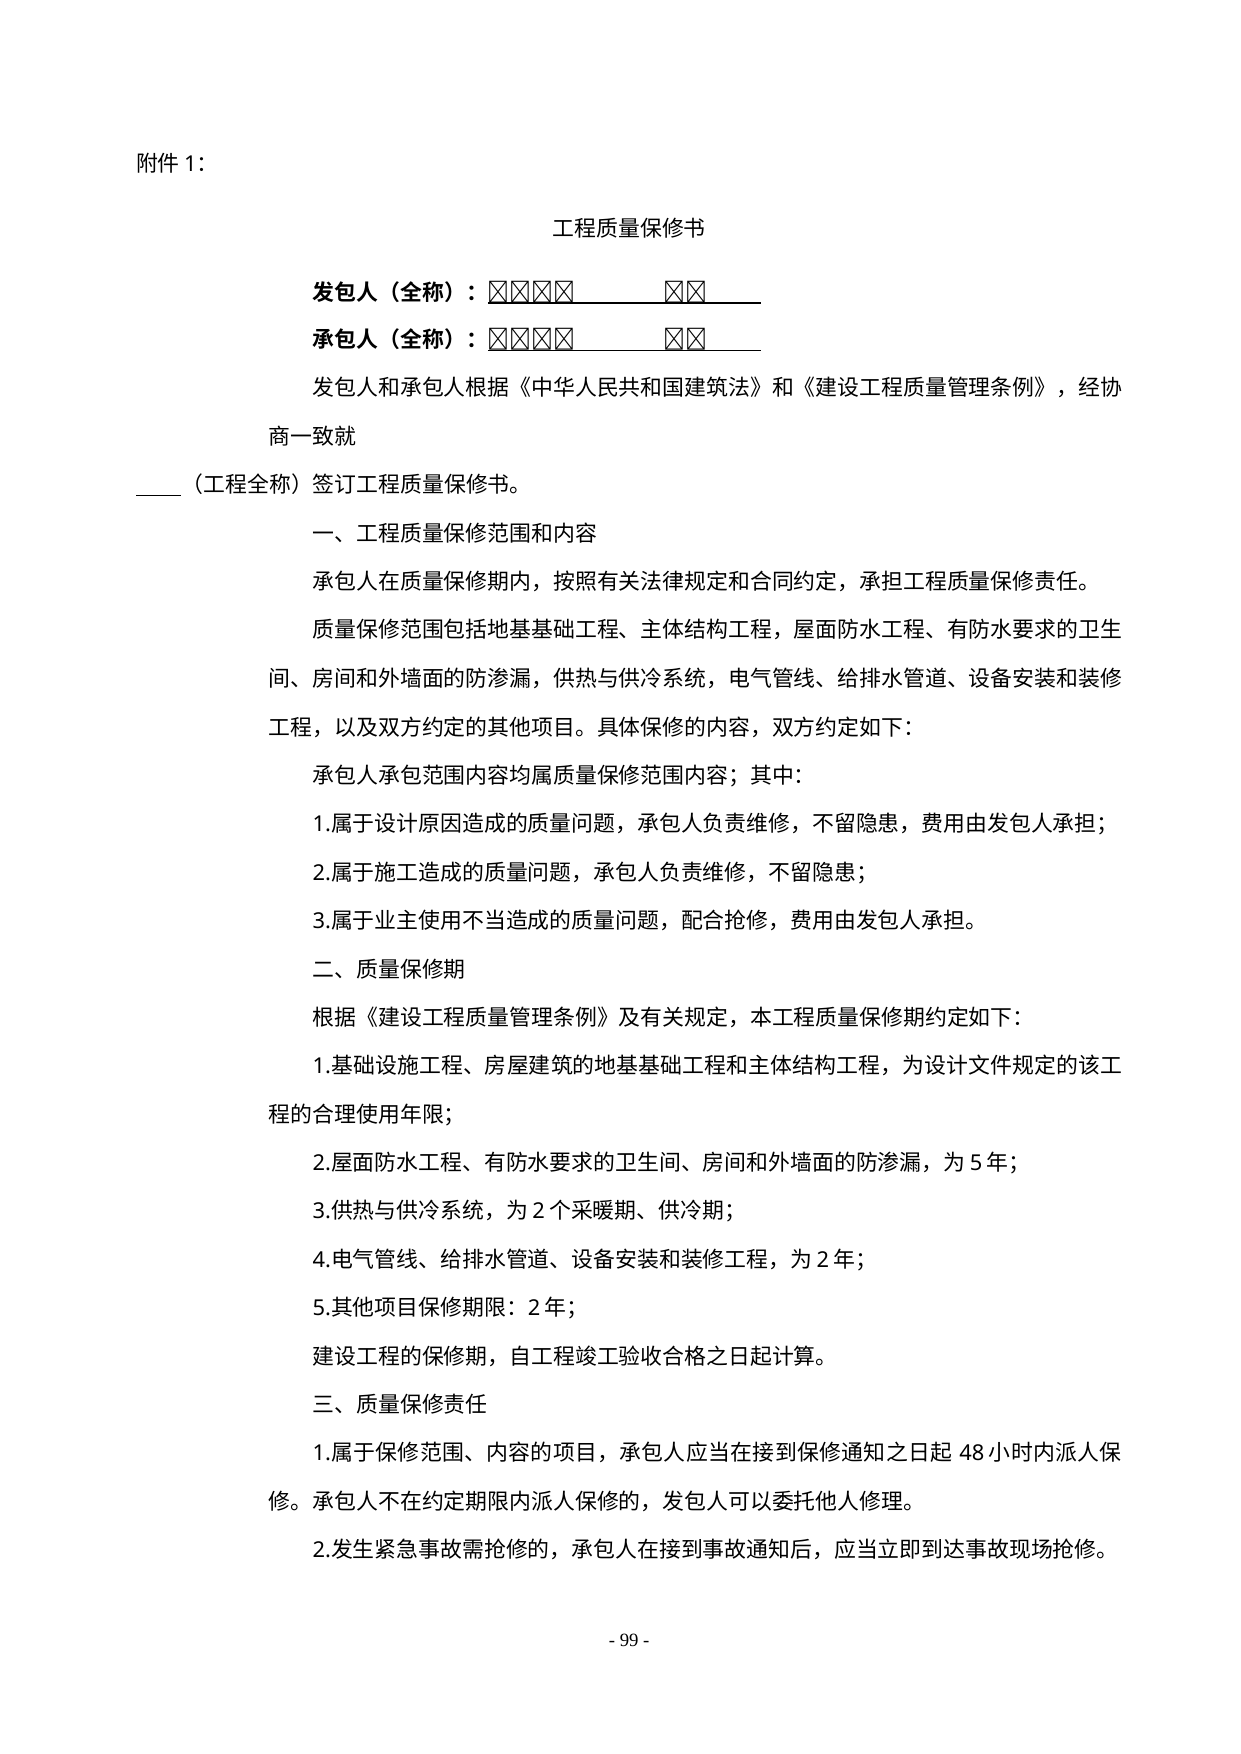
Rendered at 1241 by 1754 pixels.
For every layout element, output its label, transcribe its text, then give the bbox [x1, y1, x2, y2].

text 1.基础设施工程、房屋建筑的地基基础工程和主体结构工程，为设计文件规定的该工程的合理使用年限； [269, 1048, 1122, 1129]
text 1.属于保修范围、内容的项目，承包人应当在接到保修通知之日起48小时内派人保修。承包人不在约定期限内派人保修的，发包人可以委托他人修理。 [269, 1435, 1122, 1516]
text 根据《建设工程质量管理条例》及有关规定，本工程质量保修期约定如下： [269, 999, 1122, 1032]
text 1.属于设计原因造成的质量问题，承包人负责维修，不留隐患，费用由发包人承担； [269, 806, 1122, 839]
text 发包人（全称）：  [269, 275, 1122, 307]
text 承包人（全称）：  [269, 322, 1122, 354]
text 2.发生紧急事故需抢修的，承包人在接到事故通知后，应当立即到达事故现场抢修。 [269, 1532, 1122, 1564]
text 4.电气管线、给排水管道、设备安装和装修工程，为2年； [269, 1242, 1122, 1274]
text 2.属于施工造成的质量问题，承包人负责维修，不留隐患； [269, 854, 1122, 887]
text 承包人承包范围内容均属质量保修范围内容；其中： [269, 758, 1122, 790]
text 承包人在质量保修期内，按照有关法律规定和合同约定，承担工程质量保修责任。 [269, 564, 1122, 596]
text 5.其他项目保修期限：2年； [269, 1290, 1122, 1322]
text 2.屋面防水工程、有防水要求的卫生间、房间和外墙面的防渗漏，为5年； [269, 1145, 1122, 1177]
text 附件1： [136, 146, 1122, 178]
text 3.供热与供冷系统，为2个采暖期、供冷期； [269, 1193, 1122, 1226]
text 三、质量保修责任 [269, 1387, 1122, 1419]
text 一、工程质量保修范围和内容 [269, 515, 1122, 548]
text 发包人和承包人根据《中华人民共和国建筑法》和《建设工程质量管理条例》，经协商一致就 [269, 370, 1122, 451]
text 质量保修范围包括地基基础工程、主体结构工程，屋面防水工程、有防水要求的卫生间、房间和外墙面的防渗漏，供热与供冷系统，电气管线、给排水管道、设备安装和装修工程，以及双方约定的其他项目。具体保修的内容，双方约定如下： [269, 612, 1122, 742]
text （工程全称）签订工程质量保修书。 [136, 467, 1122, 499]
text 工程质量保修书 [136, 210, 1122, 243]
text 3.属于业主使用不当造成的质量问题，配合抢修，费用由发包人承担。 [269, 903, 1122, 935]
text 二、质量保修期 [269, 951, 1122, 984]
text 建设工程的保修期，自工程竣工验收合格之日起计算。 [269, 1338, 1122, 1371]
